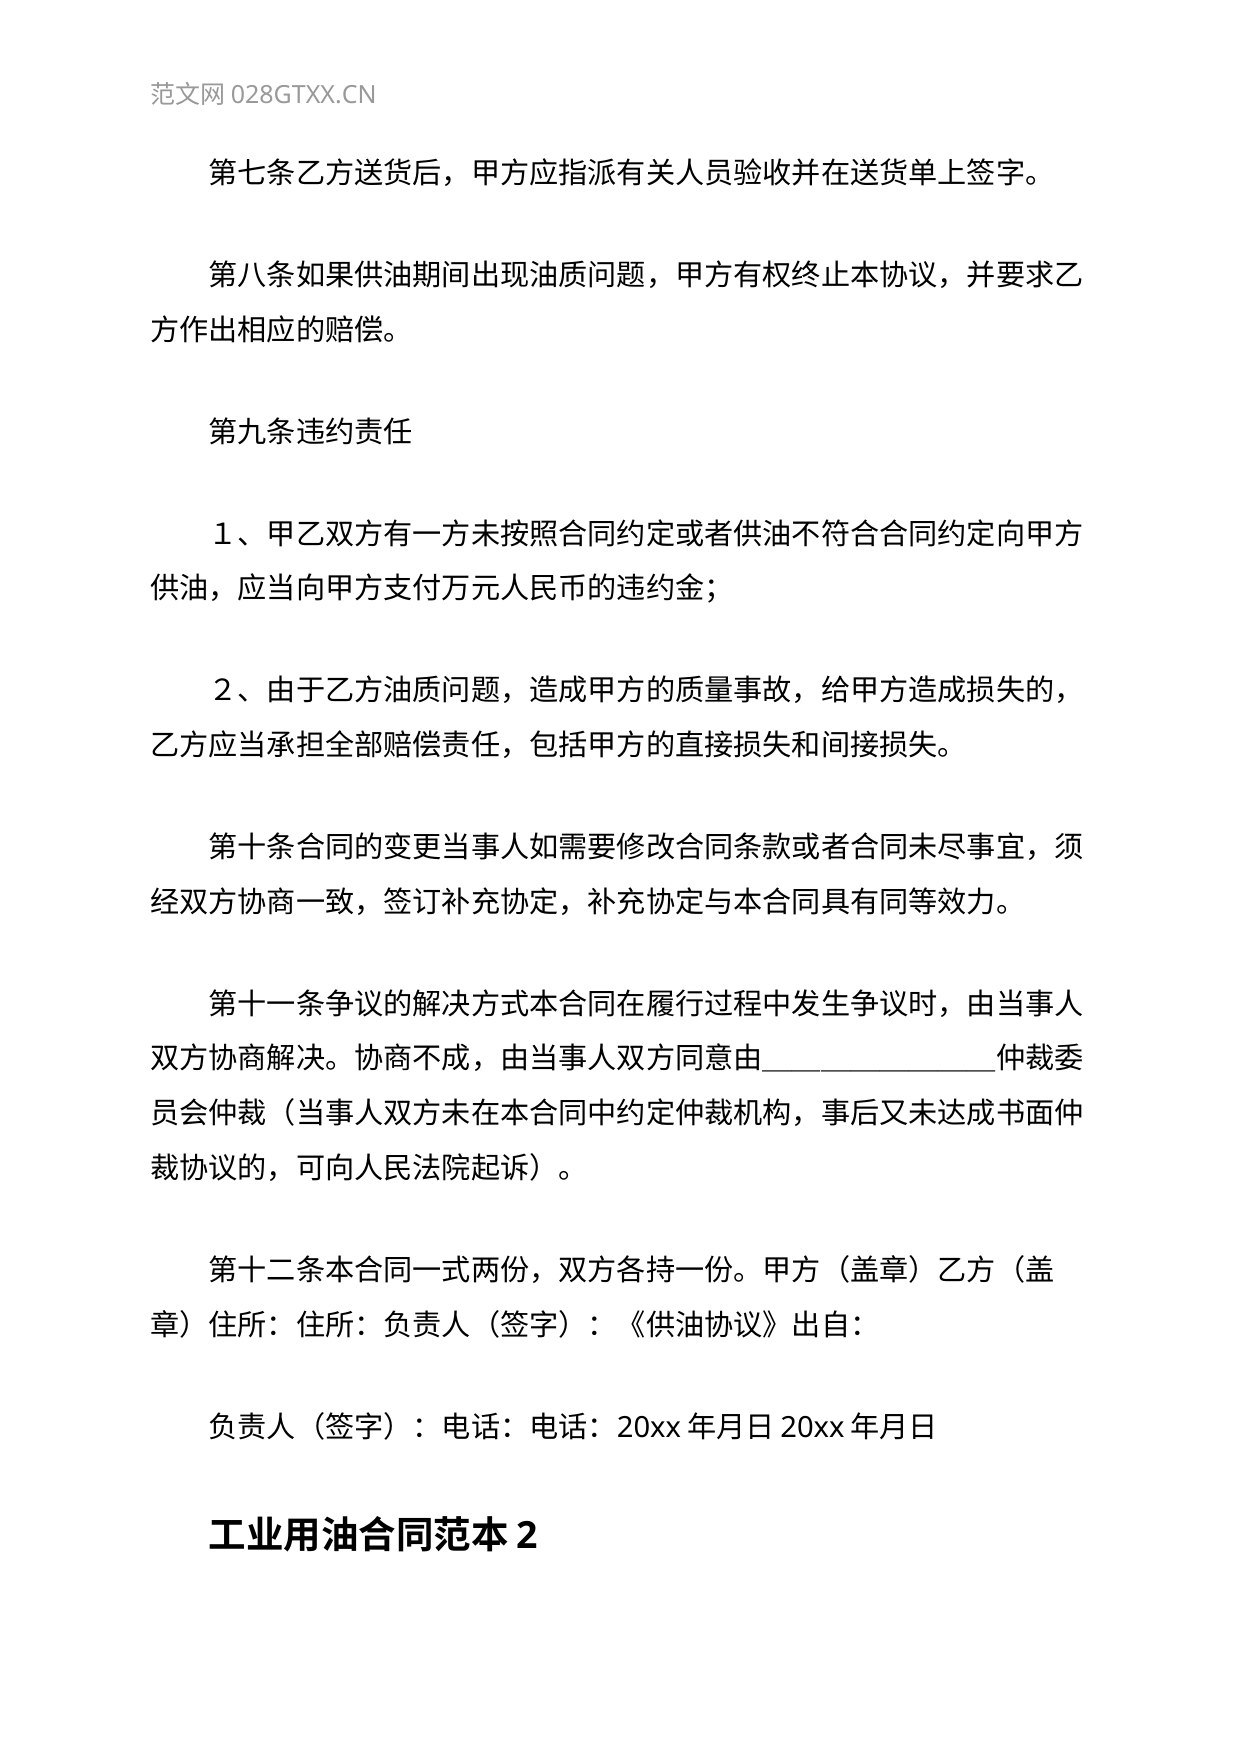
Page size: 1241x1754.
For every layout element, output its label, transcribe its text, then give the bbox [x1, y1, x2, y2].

text 第十一条争议的解决方式本合同在履行过程中发生争议时，由当事人双方协商解决。协商不成，由当事人双方同意由＿＿＿＿＿＿＿＿仲裁委员会仲裁（当事人双方未在本合同中约定仲裁机构，事后又未达成书面仲裁协议的，可向人民法院起诉）。 [150, 980, 1090, 1187]
text 负责人（签字）：电话：电话：20xx年月日20xx年月日 [150, 1403, 1090, 1446]
text 第十条合同的变更当事人如需要修改合同条款或者合同未尽事宜，须经双方协商一致，签订补充协定，补充协定与本合同具有同等效力。 [150, 823, 1090, 921]
text 第七条乙方送货后，甲方应指派有关人员验收并在送货单上签字。 [150, 150, 1090, 192]
text 第九条违约责任 [150, 408, 1090, 451]
text 第十二条本合同一式两份，双方各持一份。甲方（盖章）乙方（盖章）住所：住所：负责人（签字）：《供油协议》出自： [150, 1247, 1090, 1344]
text 工业用油合同范本2 [150, 1505, 1090, 1560]
text ２、由于乙方油质问题，造成甲方的质量事故，给甲方造成损失的，乙方应当承担全部赔偿责任，包括甲方的直接损失和间接损失。 [150, 667, 1090, 764]
text １、甲乙双方有一方未按照合同约定或者供油不符合合同约定向甲方供油，应当向甲方支付万元人民币的违约金； [150, 510, 1090, 607]
text 第八条如果供油期间出现油质问题，甲方有权终止本协议，并要求乙方作出相应的赔偿。 [150, 252, 1090, 349]
